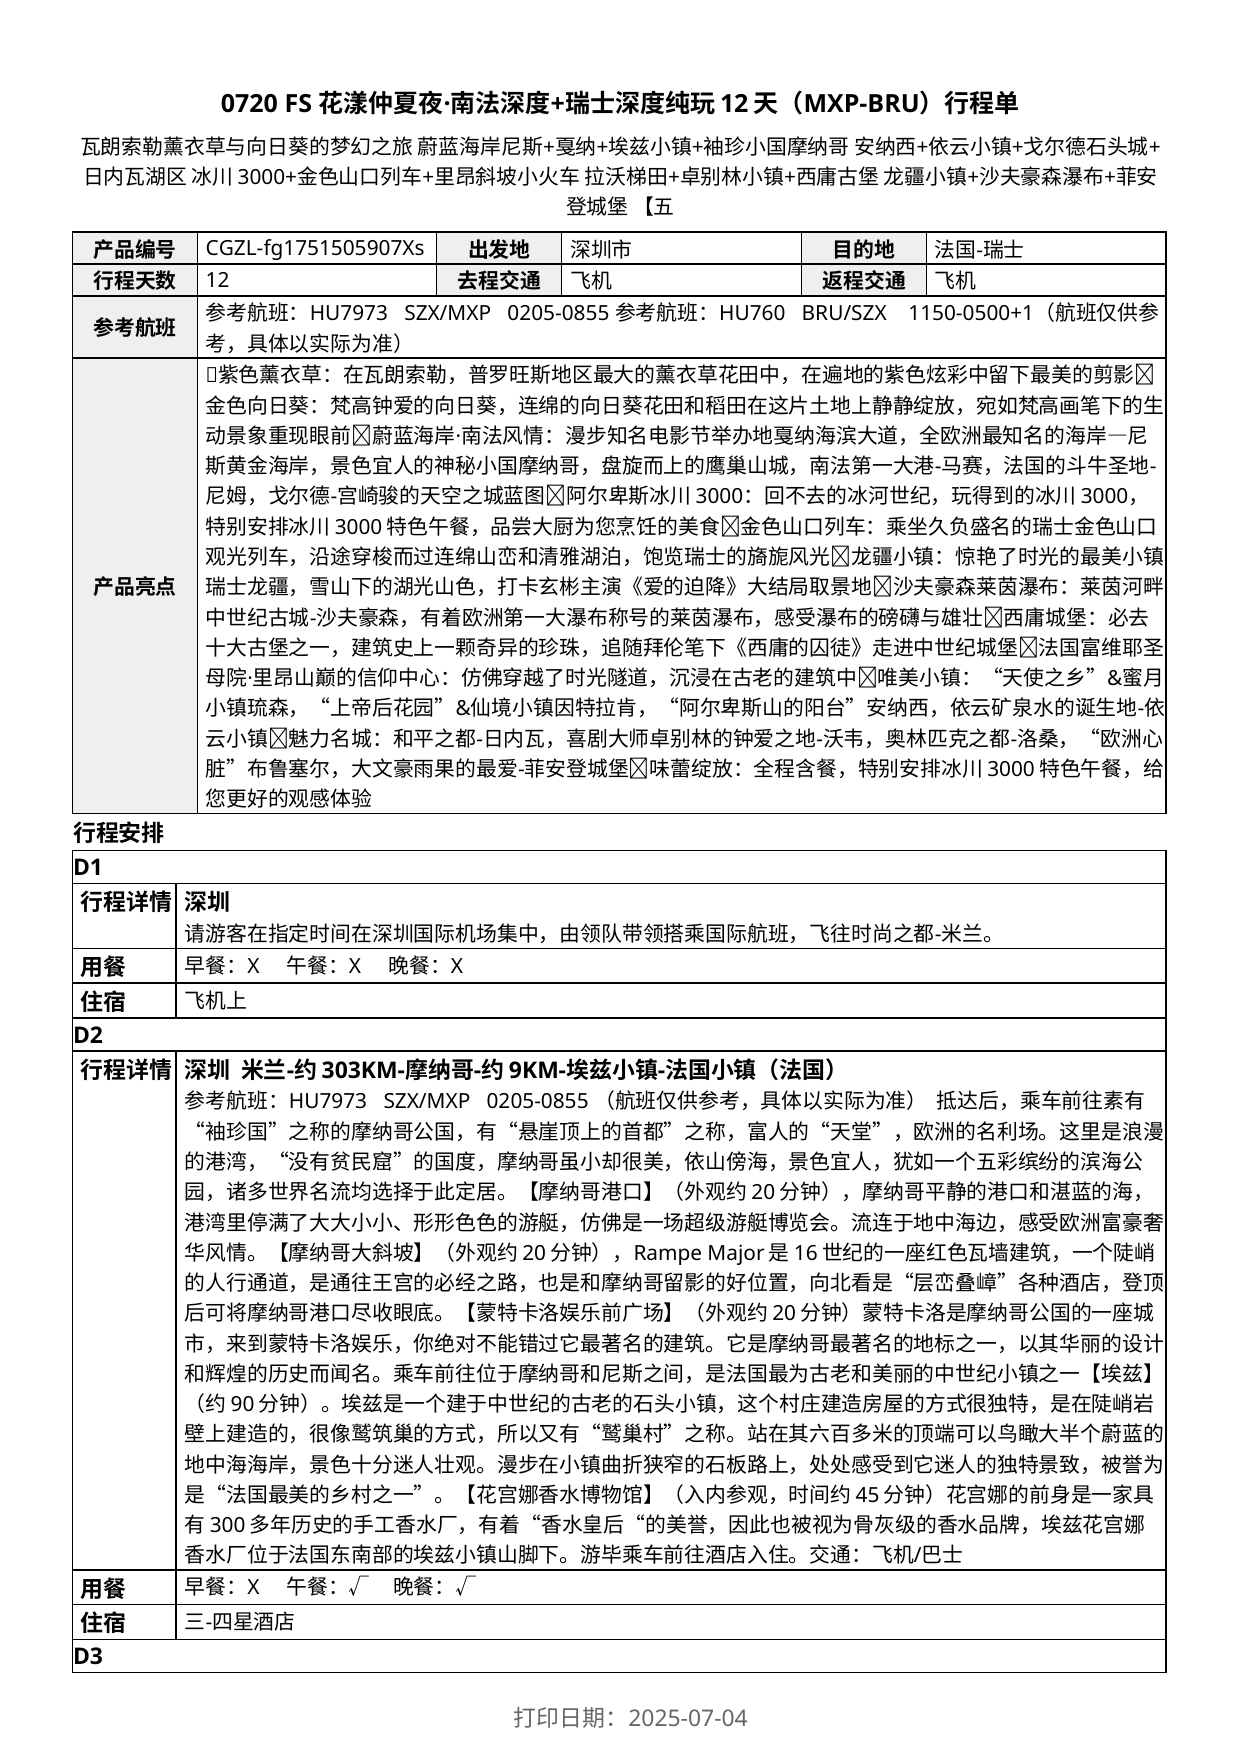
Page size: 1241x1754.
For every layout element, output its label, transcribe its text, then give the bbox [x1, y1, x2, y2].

text 瓦朗索勒薰衣草与向日葵的梦幻之旅 蔚蓝海岸尼斯+戛纳+埃兹小镇+袖珍小国摩纳哥 安纳西+依云小镇+戈尔德石头城+日内瓦湖区 冰川3000+金色山口列车+里昂斜坡小火车 拉沃梯田+卓别林小镇+西庸古堡 龙疆小镇+沙夫豪森瀑布+菲安登城堡 【五 [73, 130, 1167, 221]
table_header 目的地 [802, 233, 926, 263]
table_cell 参考航班：HU7973 SZX/MXP 0205-0855 [198, 297, 1165, 357]
table_cell 产品亮点 [73, 359, 197, 813]
table_cell 飞机 [927, 265, 1165, 295]
table_cell 行程天数 [73, 265, 197, 295]
table_cell 早餐：X 午餐：√ 晚餐：√ [177, 1571, 1165, 1604]
table_header 深圳市 [562, 233, 801, 263]
table_cell 飞机 [562, 265, 801, 295]
table_header 法国-瑞士 [927, 233, 1165, 263]
table_cell 飞机上 [177, 984, 1165, 1017]
table_cell D3 [73, 1640, 1165, 1671]
table_cell 返程交通 [802, 265, 926, 295]
text 行程安排 [73, 815, 1167, 848]
table_cell 住宿 [73, 1605, 175, 1638]
table_cell 深圳 请游客在指定时间在深圳国际机场集中，由领队带领搭乘国际航班，飞往时尚之都-米兰。 [177, 884, 1165, 947]
table_cell 行程详情 [73, 884, 175, 947]
table_cell 早餐：X 午餐：X 晚餐：X [177, 949, 1165, 982]
table_cell 用餐 [73, 1571, 175, 1604]
table_header 产品编号 [73, 233, 197, 263]
table_cell D2 [73, 1019, 1165, 1050]
table_cell 三-四星酒店 [177, 1605, 1165, 1638]
table_cell 用餐 [73, 949, 175, 982]
table_cell 12 [198, 265, 436, 295]
table_cell 紫色薰衣草：在瓦朗索勒，普罗旺斯地区最大的薰衣草花田中，在遍地的紫色炫彩中留下最美的剪影 [198, 359, 1165, 813]
text 0720 FS 花漾仲夏夜·南法深度+瑞士深度纯玩12天（MXP-BRU）行程单 [73, 83, 1167, 119]
table_header 出发地 [437, 233, 561, 263]
table_header D1 [73, 851, 1165, 882]
table_cell 参考航班 [73, 297, 197, 357]
table_cell 深圳 米兰-约303KM-摩纳哥-约9KM-埃兹小镇-法国小镇（法国） 参考航班：HU7973 SZX/MXP 0205-0855 （航班仅供参考，具体以实际为准） [177, 1052, 1165, 1569]
table_cell 去程交通 [437, 265, 561, 295]
table_header CGZL-fg1751505907Xs [198, 233, 436, 263]
table_cell 住宿 [73, 984, 175, 1017]
table_cell 行程详情 [73, 1052, 175, 1569]
